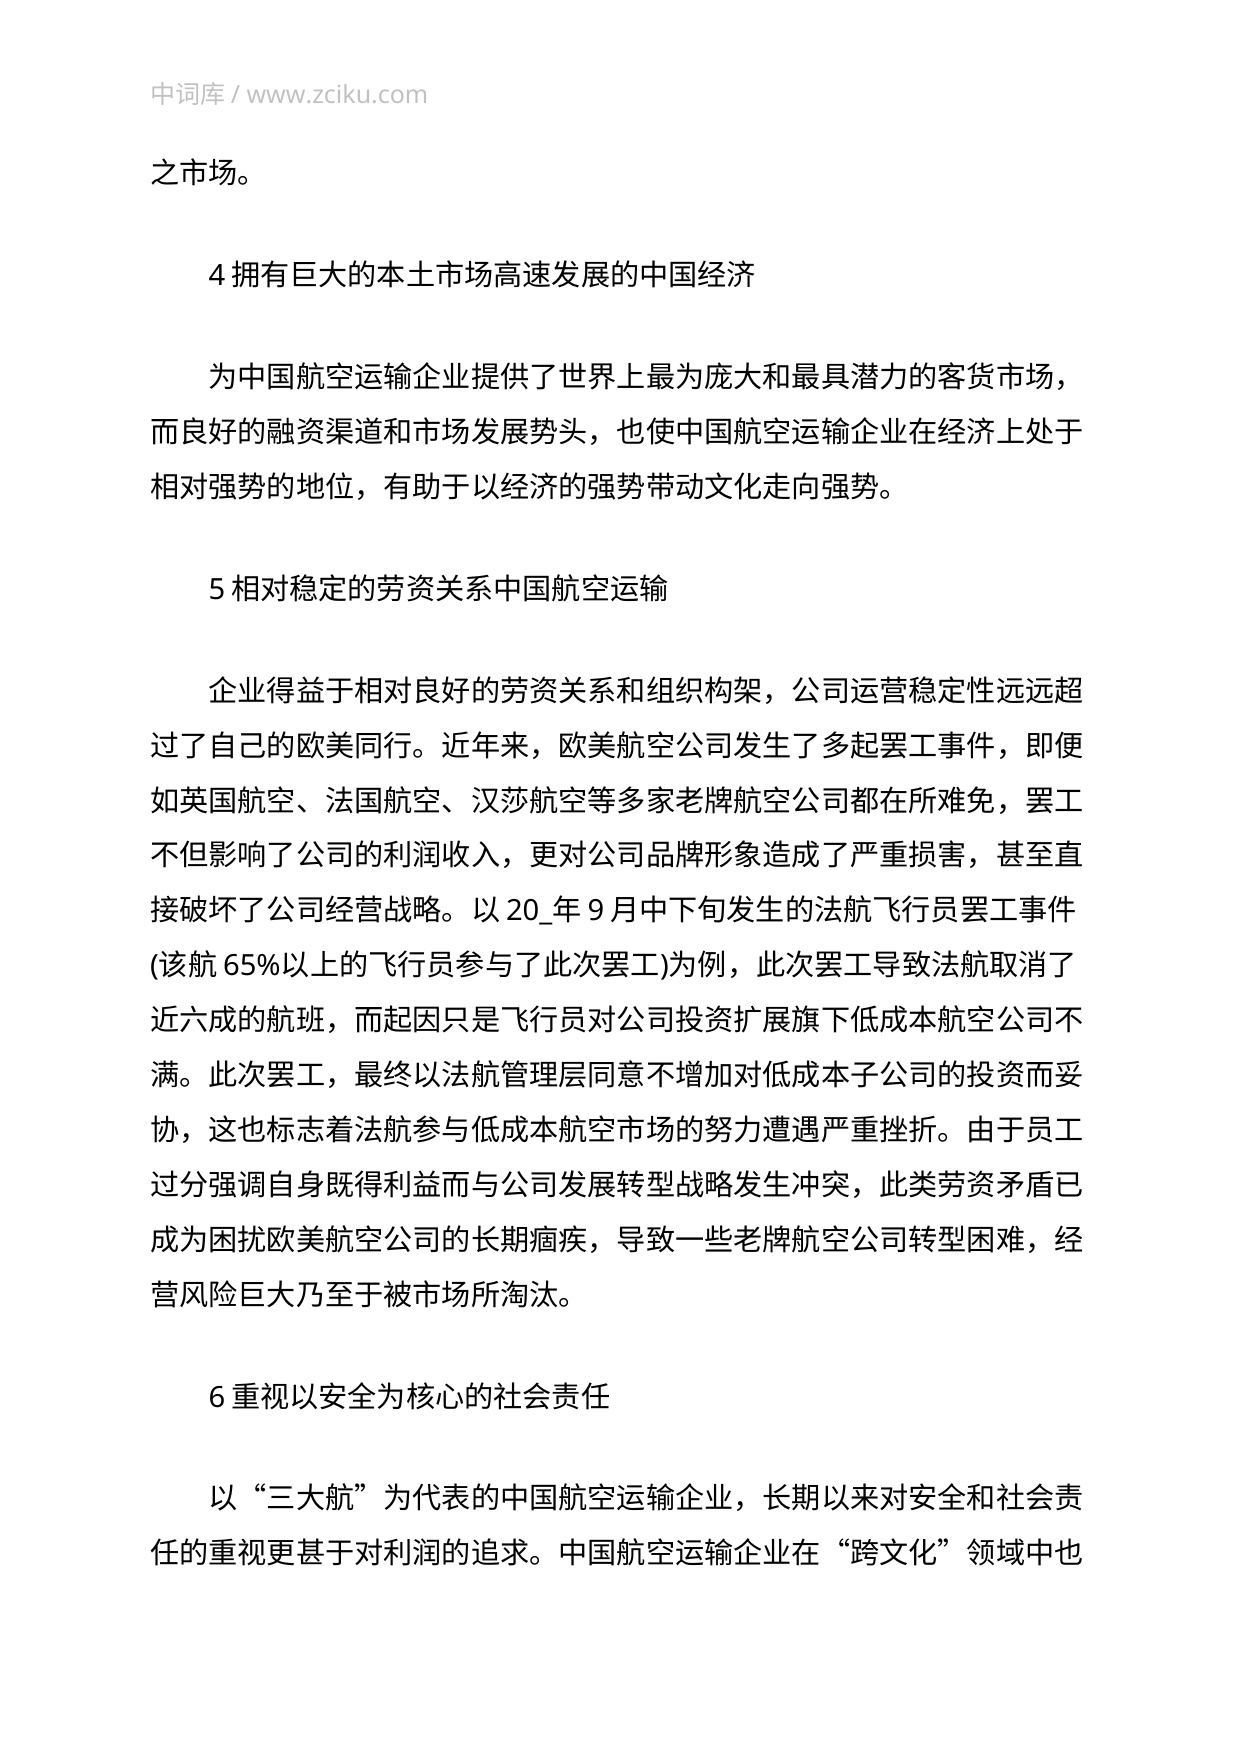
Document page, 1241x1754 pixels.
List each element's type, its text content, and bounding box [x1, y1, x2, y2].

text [150, 150, 1090, 192]
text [150, 1475, 1090, 1572]
text 4拥有巨大的本土市场高速发展的中国经济 [150, 252, 1090, 294]
text 5相对稳定的劳资关系中国航空运输 [150, 565, 1090, 608]
text 企业得益于相对良好的劳资关系和组织构架，公司运营稳定性远远超过了自己的欧美同行。近年来，欧美航空公司发生了多起罢工事件，即便如英国航空、法国航空、汉莎航空等多家老牌航空公司都在所难免，罢工不但影响了公司的利润收入，更对公司品牌形象造成了严重损害，甚至直接破坏了公司经营战略。以20_年9月中下旬发生的法航飞行员罢工事件(该航65%以上的飞行员参与了此次罢工)为例，此次罢工导致法航取消了近六成的航班，而起因只是飞行员对公司投资扩展旗下低成本航空公司不满。此次罢工，最终以法航管理层同意不增加对低成本子公司的投资而妥协，这也标志着法航参与低成本航空市场的努力遭遇严重挫折。由于员工过分强调自身既得利益而与公司发展转型战略发生冲突，此类劳资矛盾已成为困扰欧美航空公司的长期痼疾，导致一些老牌航空公司转型困难，经营风险巨大乃至于被市场所淘汰。 [150, 667, 1090, 1314]
text 6重视以安全为核心的社会责任 [150, 1373, 1090, 1416]
text 为中国航空运输企业提供了世界上最为庞大和最具潜力的客货市场，而良好的融资渠道和市场发展势头，也使中国航空运输企业在经济上处于相对强势的地位，有助于以经济的强势带动文化走向强势。 [150, 354, 1090, 506]
